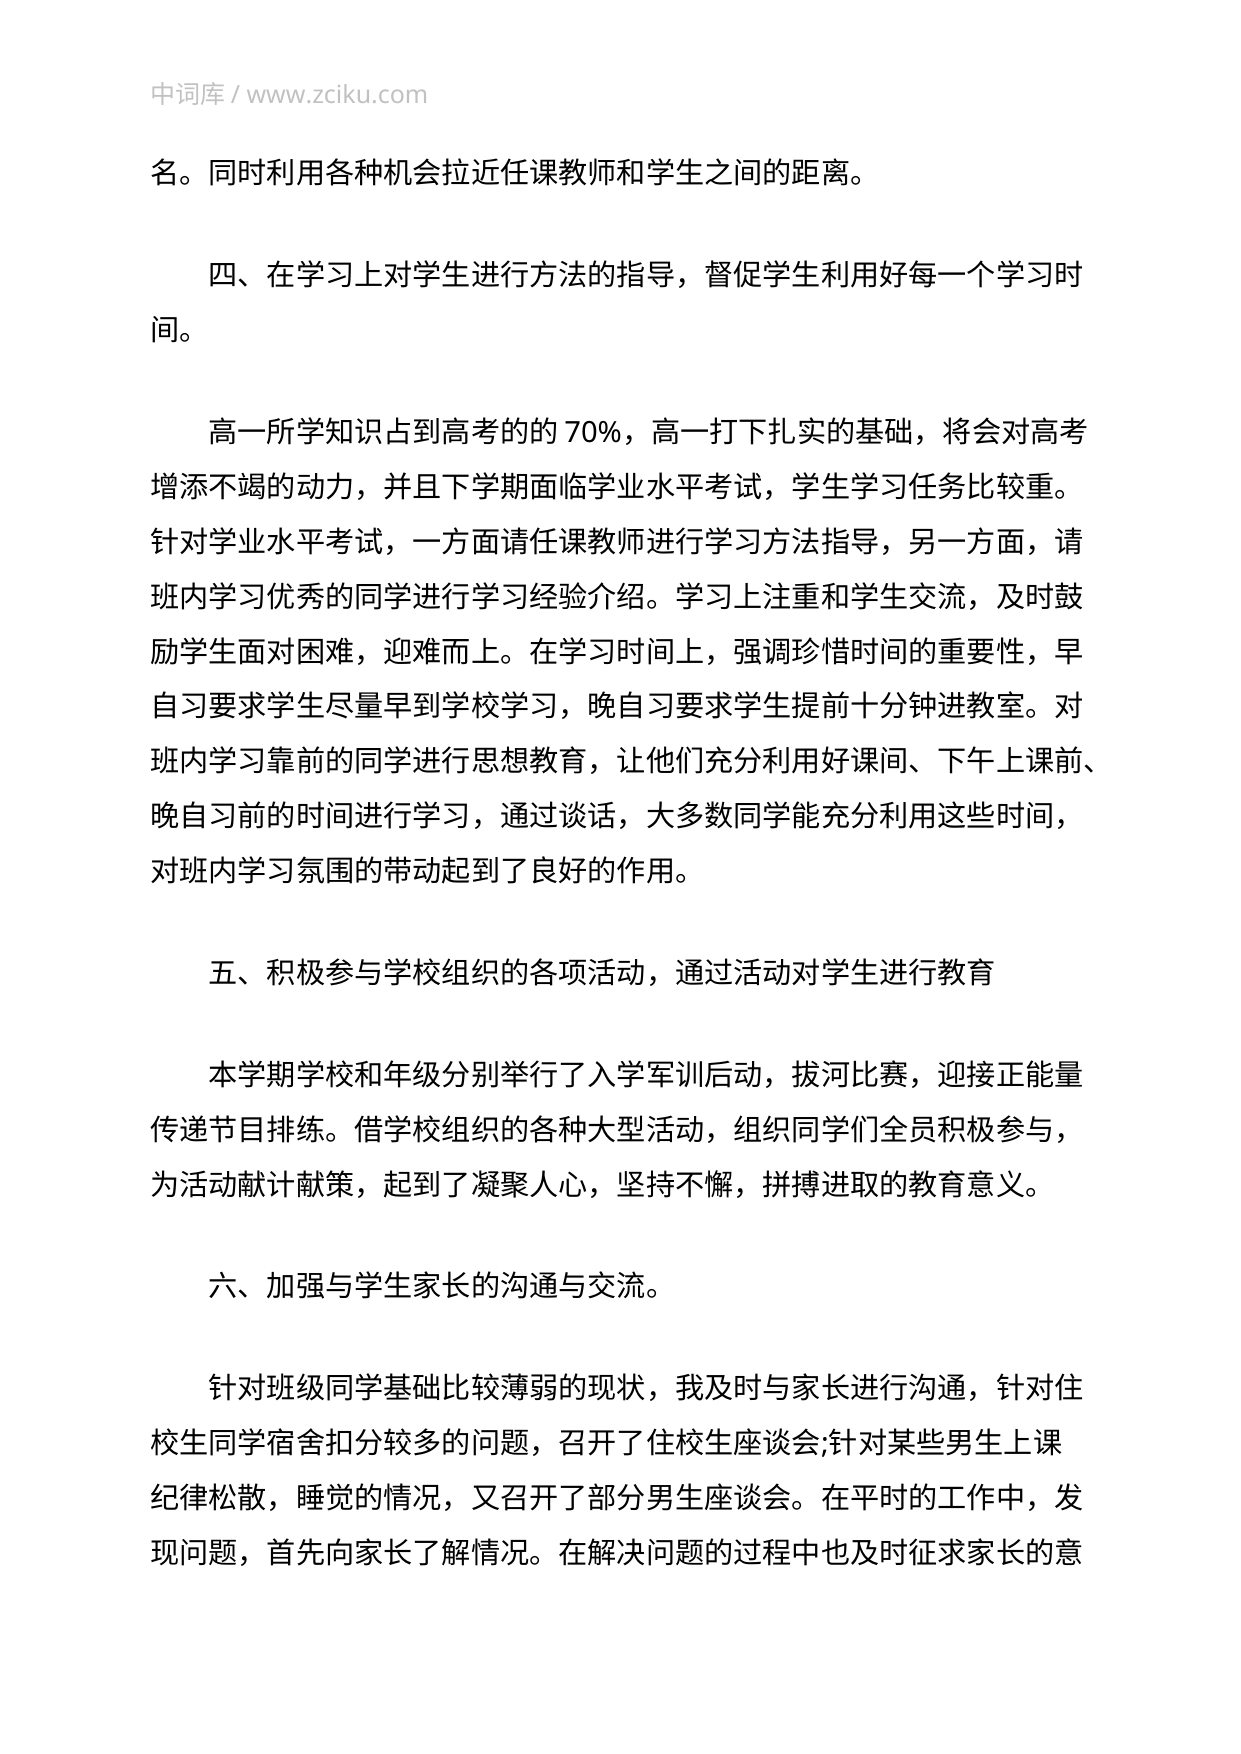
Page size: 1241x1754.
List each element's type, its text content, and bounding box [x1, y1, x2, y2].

text 本学期学校和年级分别举行了入学军训后动，拔河比赛，迎接正能量传递节目排练。借学校组织的各种大型活动，组织同学们全员积极参与，为活动献计献策，起到了凝聚人心，坚持不懈，拼搏进取的教育意义。 [150, 1051, 1090, 1203]
text 六、加强与学生家长的沟通与交流。 [150, 1263, 1090, 1305]
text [150, 1364, 1090, 1572]
text 五、积极参与学校组织的各项活动，通过活动对学生进行教育 [150, 949, 1090, 992]
text 四、在学习上对学生进行方法的指导，督促学生利用好每一个学习时间。 [150, 252, 1090, 349]
text 高一所学知识占到高考的的70%，高一打下扎实的基础，将会对高考增添不竭的动力，并且下学期面临学业水平考试，学生学习任务比较重。针对学业水平考试，一方面请任课教师进行学习方法指导，另一方面，请班内学习优秀的同学进行学习经验介绍。学习上注重和学生交流，及时鼓励学生面对困难，迎难而上。在学习时间上，强调珍惜时间的重要性，早自习要求学生尽量早到学校学习，晚自习要求学生提前十分钟进教室。对班内学习靠前的同学进行思想教育，让他们充分利用好课间、下午上课前、晚自习前的时间进行学习，通过谈话，大多数同学能充分利用这些时间，对班内学习氛围的带动起到了良好的作用。 [150, 408, 1090, 890]
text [150, 150, 1090, 192]
